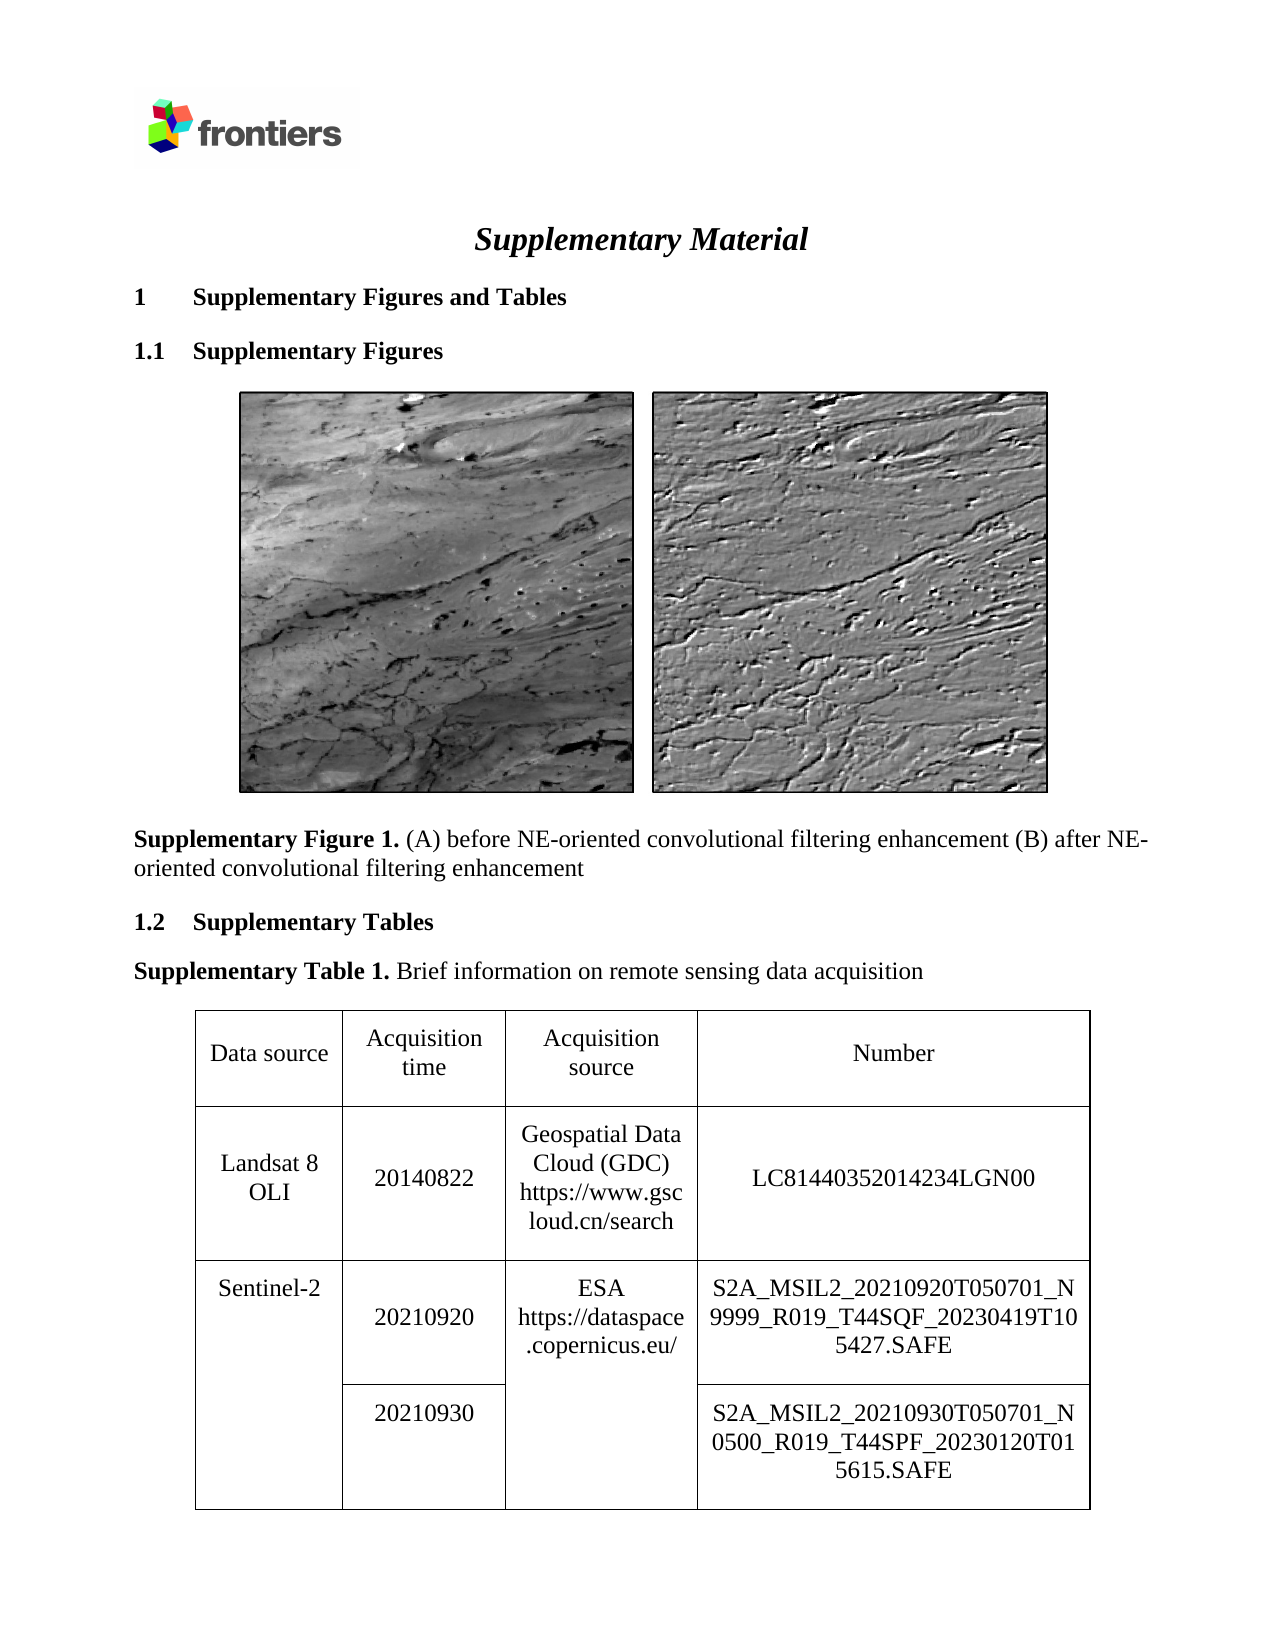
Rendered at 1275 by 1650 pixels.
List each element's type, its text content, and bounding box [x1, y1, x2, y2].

table_cell 20210930 [343, 1385, 505, 1509]
table_header Acquisition time [343, 1011, 505, 1106]
table_header Acquisition source [506, 1011, 697, 1106]
subtitle Supplementary Figures and Tables [133, 282, 1152, 311]
subtitle Supplementary Figures [133, 336, 1152, 365]
table_cell Geospatial Data Cloud (GDC) https://www.gscloud.cn/search [506, 1107, 697, 1259]
picture [229, 385, 1057, 800]
table_cell S2A_MSIL2_20210930T050701_N0500_R019_T44SPF_20230120T015615.SAFE [698, 1385, 1089, 1509]
text Supplementary Material [133, 219, 1152, 257]
subtitle Supplementary Tables [133, 907, 1152, 935]
table_cell S2A_MSIL2_20210920T050701_N9999_R019_T44SQF_20230419T105427.SAFE [698, 1261, 1089, 1384]
text Supplementary Figure 1. (A) before NE-oriented convolutional filtering enhancement (B) after NE-oriented convolutional filtering enhancement [133, 824, 1152, 882]
table_cell Sentinel-2 [196, 1261, 342, 1509]
table_cell ESA https://dataspace.copernicus.eu/ [506, 1261, 697, 1509]
table_header Data source [196, 1011, 342, 1106]
table_cell 20210920 [343, 1261, 505, 1384]
picture [133, 87, 361, 169]
table_cell 20140822 [343, 1107, 505, 1259]
text Supplementary Table 1. Brief information on remote sensing data acquisition [133, 956, 1152, 985]
table_cell Landsat 8 OLI [196, 1107, 342, 1259]
table_header Number [698, 1011, 1089, 1106]
table_cell LC81440352014234LGN00 [698, 1107, 1089, 1259]
